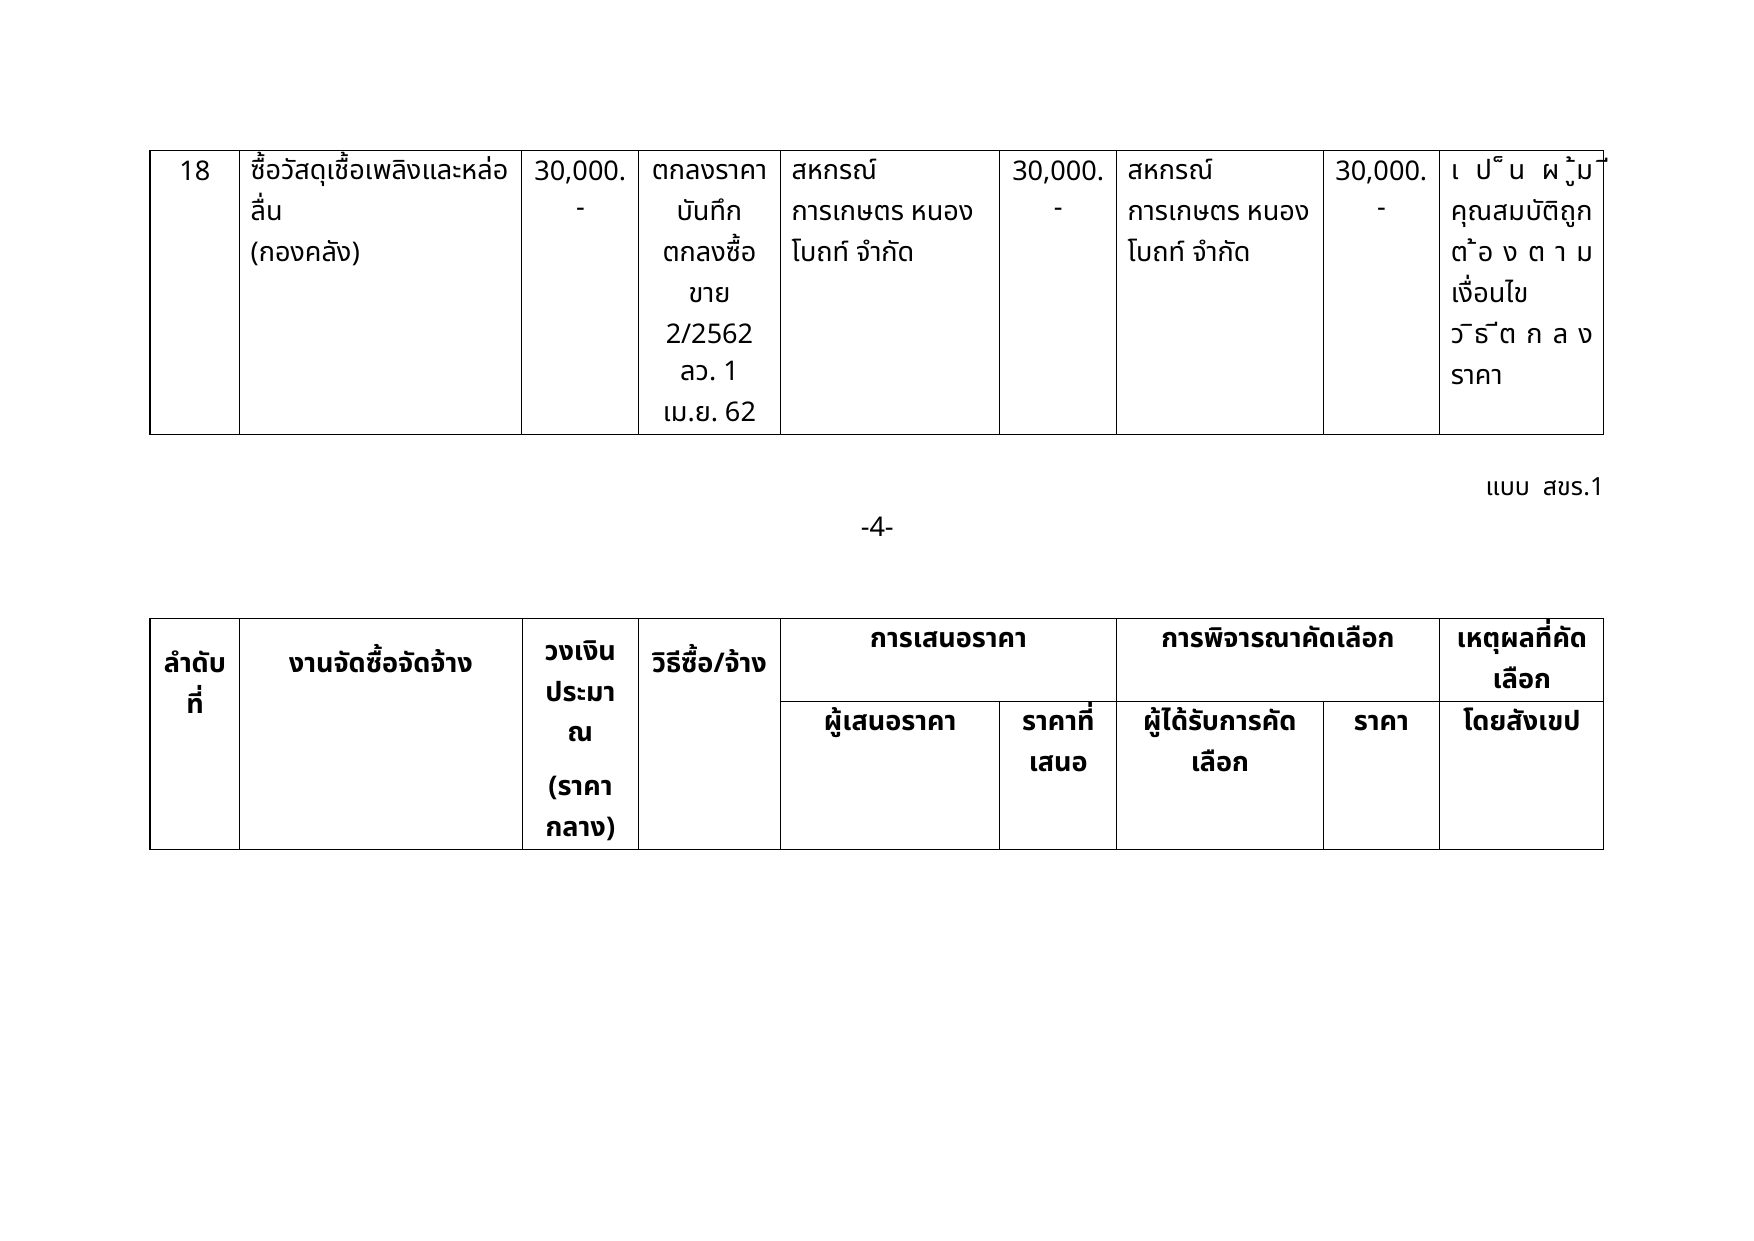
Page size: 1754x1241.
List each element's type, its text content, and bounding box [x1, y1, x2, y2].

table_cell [1440, 151, 1603, 434]
table_cell 30,000.- [1324, 151, 1439, 434]
table_header ลำดับที่ [151, 619, 239, 849]
table_cell โดยสังเขป [1440, 702, 1603, 849]
table_header การพิจารณาคัดเลือก [1117, 619, 1439, 701]
table_cell 30,000.- [522, 151, 638, 434]
table_header วิธีซื้อ/จ้าง [639, 619, 780, 849]
table_cell ซื้อวัสดุเชื้อเพลิงและหล่อลื่น (กองคลัง) [240, 151, 521, 434]
table_cell 30,000.- [1000, 151, 1116, 434]
table_cell ราคา [1324, 702, 1439, 849]
table_cell ผู้ได้รับการคัดเลือก [1117, 702, 1323, 849]
table_cell ตกลงราคา บันทึกตกลงซื้อขาย 2/2562 ลว. 1 เม.ย. 62 [639, 151, 780, 434]
table_header เหตุผลที่คัดเลือก [1440, 619, 1603, 701]
table_header การเสนอราคา [781, 619, 1116, 701]
table_header วงเงินประมาณ (ราคากลาง) [523, 619, 638, 849]
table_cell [781, 151, 999, 434]
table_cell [1117, 151, 1323, 434]
text แบบ สขร.1 [150, 469, 1604, 507]
text -4- [150, 507, 1604, 544]
table_cell ผู้เสนอราคา [781, 702, 999, 849]
table_cell ราคาที่เสนอ [1000, 702, 1116, 849]
table_header งานจัดซื้อจัดจ้าง [240, 619, 522, 849]
table_cell 18 [151, 151, 239, 434]
